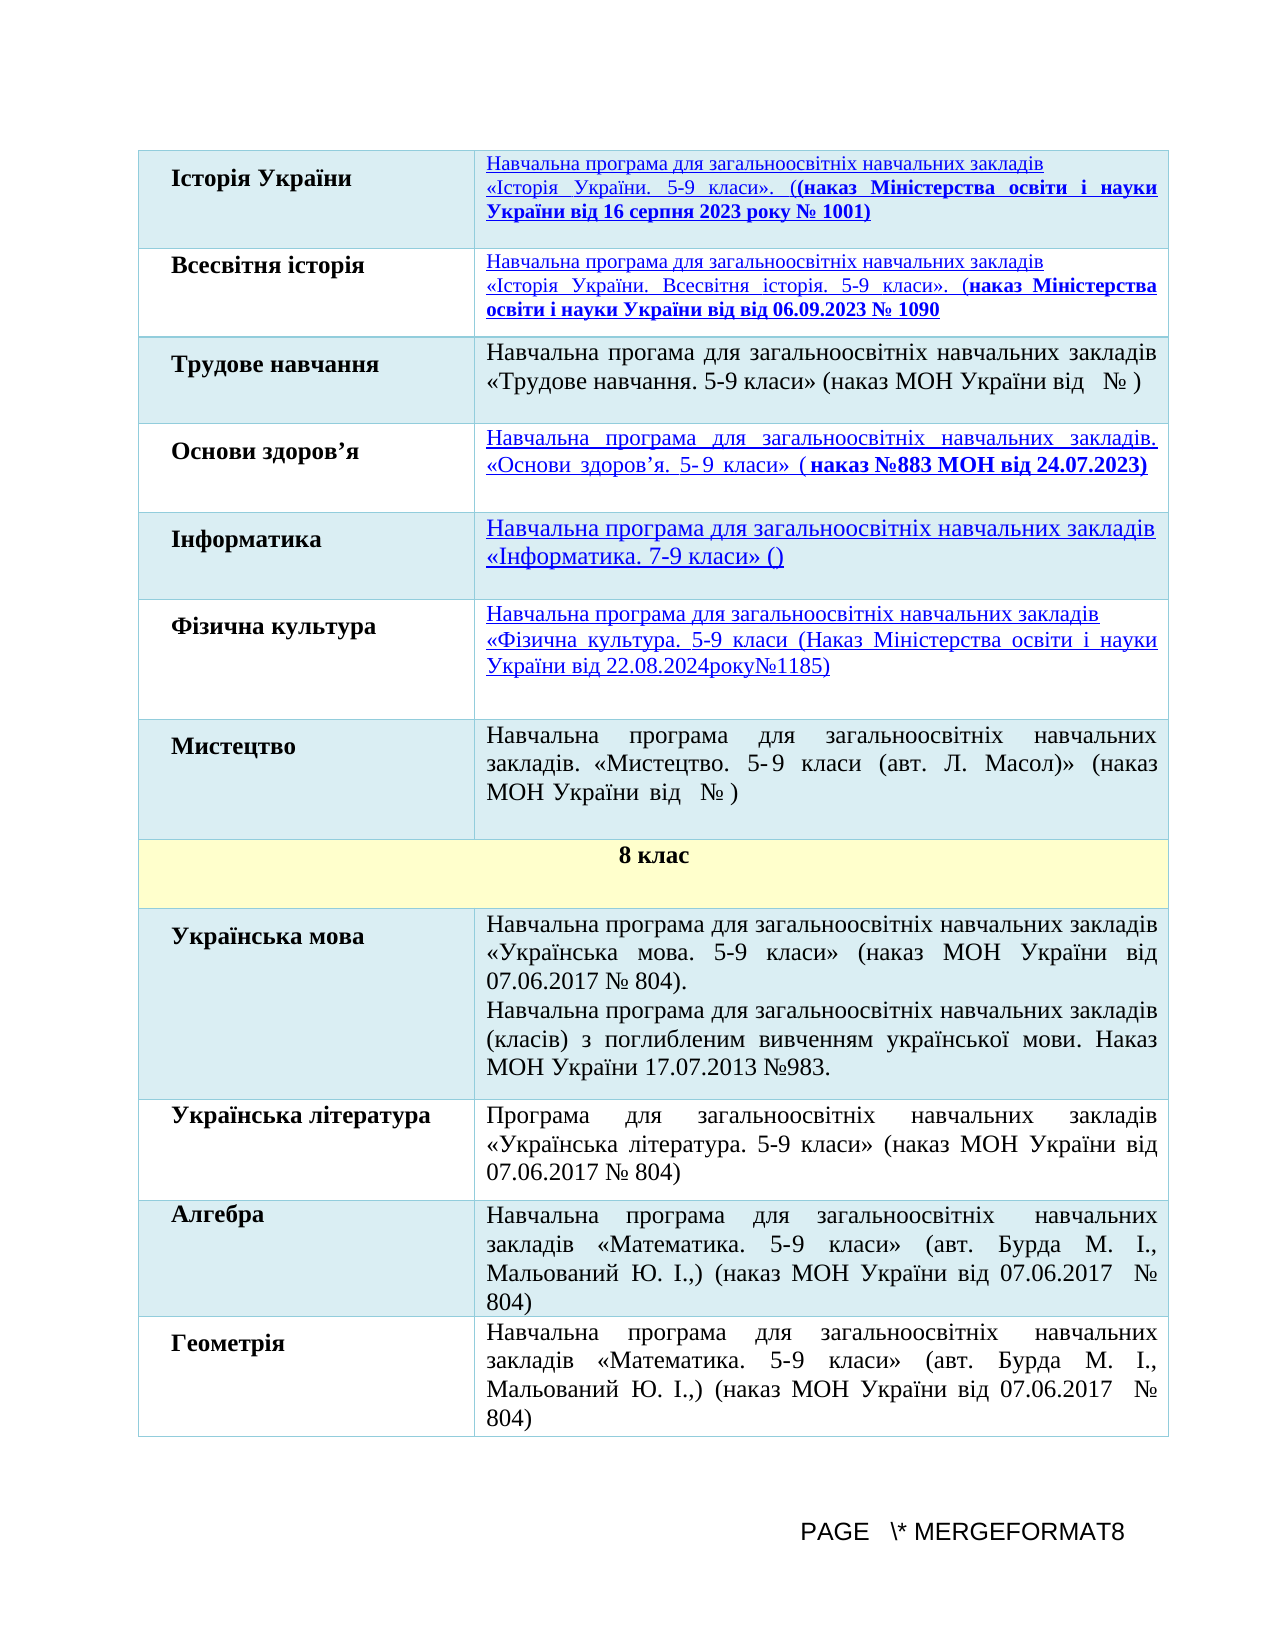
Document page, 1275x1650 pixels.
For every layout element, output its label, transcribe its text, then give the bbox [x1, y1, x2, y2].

table_cell Навчальна програма для загальноосвітніх навчальних закладів «Математика. 5-9 класи» (авт. Бурда М. І., Мальований Ю. І.,) (наказ МОН України від 07.06.2017 № 804) [475, 1201, 1168, 1316]
table_cell Навчальна програма для загальноосвітніх навчальних закладів «Математика. 5-9 класи» (авт. Бурда М. І., Мальований Ю. І.,) (наказ МОН України від 07.06.2017 № 804) [475, 1317, 1168, 1436]
table_cell Навчальна програма для загальноосвітніх навчальних закладів. «Мистецтво. 5-9 класи (авт. Л. Масол)» (наказ МОН України від № ) [475, 720, 1168, 839]
table_cell Всесвітня історія [139, 249, 474, 336]
table_cell Навчальна програма для загальноосвітніх навчальних закладів «Історія України. Всесвітня історія. 5-9 класи». (наказ Міністерства освіти і науки України від від 06.09.2023 № 1090 [475, 249, 1168, 336]
table_cell Навчальна програма для загальноосвітніх навчальних закладів «Історія України. 5-9 класи». ((наказ Міністерства освіти і науки України від 16 серпня 2023 року № 1001) [475, 151, 1168, 248]
table_cell Навчальна програма для загальноосвітніх навчальних закладів «Інформатика. 7-9 класи» () [475, 513, 1168, 599]
table_cell Фізична культура [139, 600, 474, 719]
table_cell Основи здоров’я [139, 424, 474, 512]
table_cell Алгебра [139, 1201, 474, 1316]
table_cell Навчальна програма для загальноосвітніх навчальних закладів. «Основи здоров’я. 5-9 класи» (наказ №883 МОН від 24.07.2023) [475, 424, 1168, 512]
table_cell Історія України [139, 151, 474, 248]
table_cell Мистецтво [139, 720, 474, 839]
table_cell Навчальна прогама для загальноосвітніх навчальних закладів «Трудове навчання. 5-9 класи» (наказ МОН України від № ) [475, 338, 1168, 423]
table_cell Програма для загальноосвітніх навчальних закладів «Українська література. 5-9 класи» (наказ МОН України від 07.06.2017 № 804) [475, 1100, 1168, 1199]
table_cell Українська мова [139, 909, 474, 1099]
table_cell Українська література [139, 1100, 474, 1199]
table_cell Навчальна програма для загальноосвітніх навчальних закладів «Фізична культура. 5-9 класи (Наказ Міністерства освіти і науки України від 22.08.2024року№1185) [475, 600, 1168, 719]
table_cell Інформатика [139, 513, 474, 599]
table_cell Навчальна програма для загальноосвітніх навчальних закладів «Українська мова. 5-9 класи» (наказ МОН України від 07.06.2017 № 804). Навчальна програма для загальноосвітніх навчальних закладів (класів) з поглибленим вивченням української мови. Наказ МОН України 17.07.2013 №983. [475, 909, 1168, 1099]
table_cell Трудове навчання [139, 338, 474, 423]
table_cell Геометрія [139, 1317, 474, 1436]
table_cell 8 клас [139, 840, 1168, 908]
